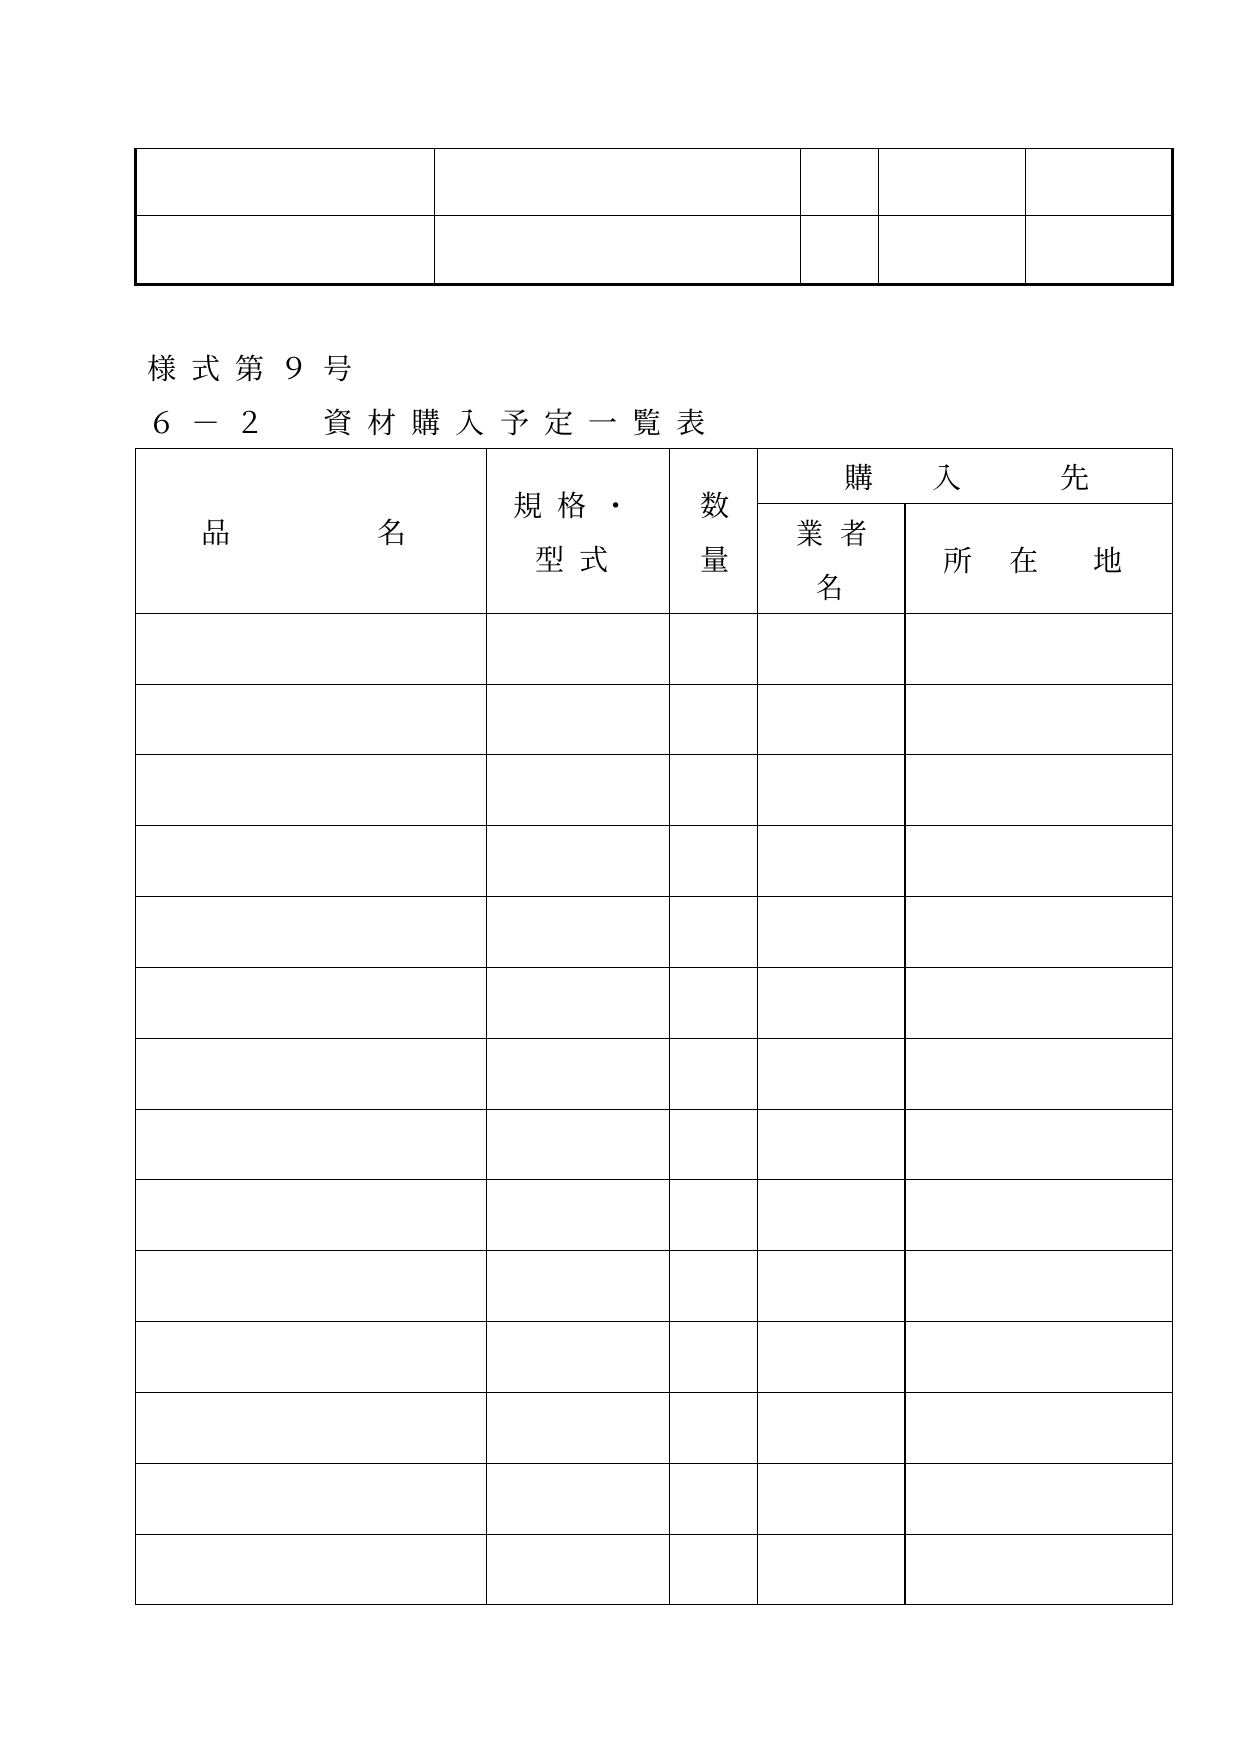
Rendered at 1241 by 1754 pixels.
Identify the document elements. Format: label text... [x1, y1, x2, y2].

table_cell [906, 1535, 1172, 1604]
table_cell [136, 1393, 486, 1463]
text ６－２ 資材購入予定一覧表 [147, 394, 1141, 448]
table_cell [487, 1535, 669, 1604]
table_cell [758, 1039, 904, 1108]
table_cell [906, 1039, 1172, 1108]
table_cell [670, 968, 757, 1038]
table_cell [879, 216, 1025, 282]
table_cell [487, 1180, 669, 1250]
table_cell [758, 685, 904, 754]
table_cell [137, 149, 434, 215]
table_cell [670, 1039, 757, 1108]
table_cell [487, 968, 669, 1038]
table_cell [435, 216, 800, 282]
table_cell [670, 826, 757, 896]
table_cell [487, 1251, 669, 1321]
table_header 規格・型式 [487, 449, 669, 613]
table_cell [137, 216, 434, 282]
table_cell [435, 149, 800, 215]
table_cell [758, 1535, 904, 1604]
table_cell [136, 1251, 486, 1321]
table_cell [487, 897, 669, 967]
table_cell [906, 614, 1172, 683]
table_cell [670, 897, 757, 967]
table_cell [906, 897, 1172, 967]
table_cell [136, 755, 486, 825]
table_cell [906, 1180, 1172, 1250]
table_cell [758, 1322, 904, 1392]
table_cell [758, 968, 904, 1038]
table_cell [670, 1180, 757, 1250]
table_cell [487, 614, 669, 683]
table_cell [670, 755, 757, 825]
table_cell [758, 1180, 904, 1250]
table_cell [487, 1110, 669, 1179]
table_cell [758, 614, 904, 683]
table_cell [487, 1039, 669, 1108]
table_cell [670, 685, 757, 754]
table_cell [906, 1110, 1172, 1179]
table_cell [136, 614, 486, 683]
table_cell [906, 1251, 1172, 1321]
table_cell [136, 1535, 486, 1604]
table_cell [906, 685, 1172, 754]
table_cell [670, 1535, 757, 1604]
table_cell [136, 685, 486, 754]
table_cell [136, 1110, 486, 1179]
table_cell [487, 1322, 669, 1392]
table_cell [487, 1464, 669, 1533]
table_cell [487, 685, 669, 754]
table_cell [136, 897, 486, 967]
table_cell [758, 755, 904, 825]
table_cell [487, 826, 669, 896]
table_cell [906, 1322, 1172, 1392]
table_cell [758, 1251, 904, 1321]
table_cell [906, 826, 1172, 896]
table_cell [136, 968, 486, 1038]
table_cell [801, 216, 878, 282]
table_cell [758, 1110, 904, 1179]
table_cell [670, 1464, 757, 1533]
table_cell [487, 1393, 669, 1463]
table_header 数量 [670, 449, 757, 613]
table_cell [670, 1322, 757, 1392]
table_cell [136, 1464, 486, 1533]
table_cell [801, 149, 878, 215]
table_cell [670, 614, 757, 683]
table_cell [758, 1393, 904, 1463]
table_cell 業者名 [758, 504, 904, 613]
table_cell [906, 1464, 1172, 1533]
table_cell [906, 755, 1172, 825]
table_cell 所在地 [906, 504, 1172, 613]
table_cell [758, 897, 904, 967]
table_cell [1026, 149, 1171, 215]
table_cell [758, 826, 904, 896]
table_cell [670, 1393, 757, 1463]
table_cell [906, 968, 1172, 1038]
table_header 品 名 [136, 449, 486, 613]
table_cell [136, 1039, 486, 1108]
table_cell [906, 1393, 1172, 1463]
table_cell [670, 1251, 757, 1321]
table_cell [136, 826, 486, 896]
table_cell [136, 1180, 486, 1250]
table_cell [758, 1464, 904, 1533]
table_cell [487, 755, 669, 825]
table_cell [879, 149, 1025, 215]
table_cell [670, 1110, 757, 1179]
text 様式第９号 [147, 340, 1141, 394]
table_cell [136, 1322, 486, 1392]
table_cell [1026, 216, 1171, 282]
table_header 購入先 [758, 449, 1172, 503]
